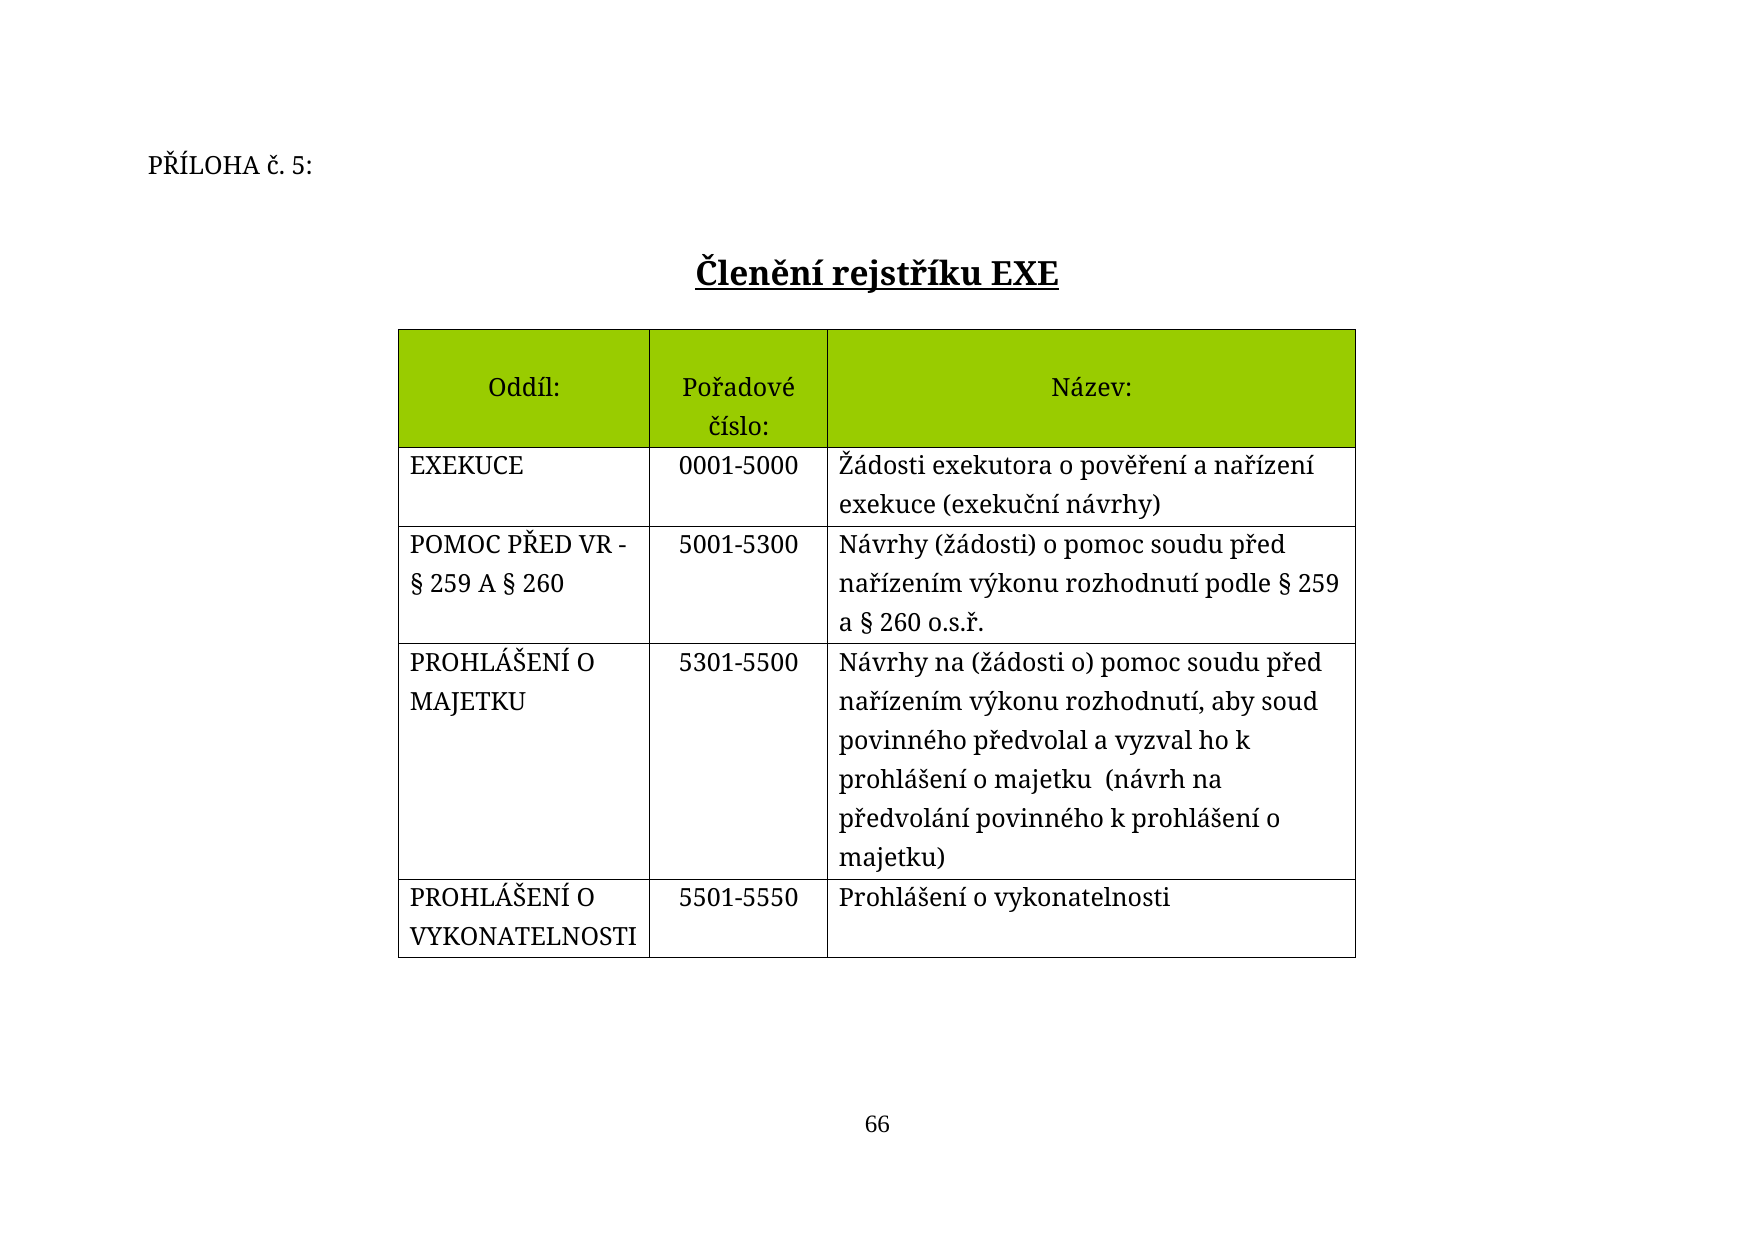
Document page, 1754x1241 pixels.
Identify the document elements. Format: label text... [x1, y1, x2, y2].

table_cell Návrhy na (žádosti o) pomoc soudu před nařízením výkonu rozhodnutí, aby soud povinného předvolal a vyzval ho k prohlášení o majetku (návrh na předvolání povinného k prohlášení o majetku) [828, 644, 1355, 878]
table_cell Návrhy (žádosti) o pomoc soudu před nařízením výkonu rozhodnutí podle § 259 a § 260 o.s.ř. [828, 527, 1355, 643]
table_cell Žádosti exekutora o pověření a nařízení exekuce (exekuční návrhy) [828, 448, 1355, 526]
table_header Oddíl: [399, 330, 649, 447]
table_cell PROHLÁŠENÍ O VYKONATELNOSTI [399, 880, 649, 957]
table_cell 5501-5550 [650, 880, 827, 957]
subtitle PŘÍLOHA č. 5: [148, 148, 1606, 182]
table_header Název: [828, 330, 1355, 447]
text Členění rejstříku EXE [148, 250, 1606, 295]
table_header Pořadové číslo: [650, 330, 827, 447]
table_cell 5001-5300 [650, 527, 827, 643]
table_cell EXEKUCE [399, 448, 649, 526]
table_cell PROHLÁŠENÍ O MAJETKU [399, 644, 649, 878]
table_cell POMOC PŘED VR - § 259 A § 260 [399, 527, 649, 643]
table_cell Prohlášení o vykonatelnosti [828, 880, 1355, 957]
table_cell 5301-5500 [650, 644, 827, 878]
table_cell 0001-5000 [650, 448, 827, 526]
